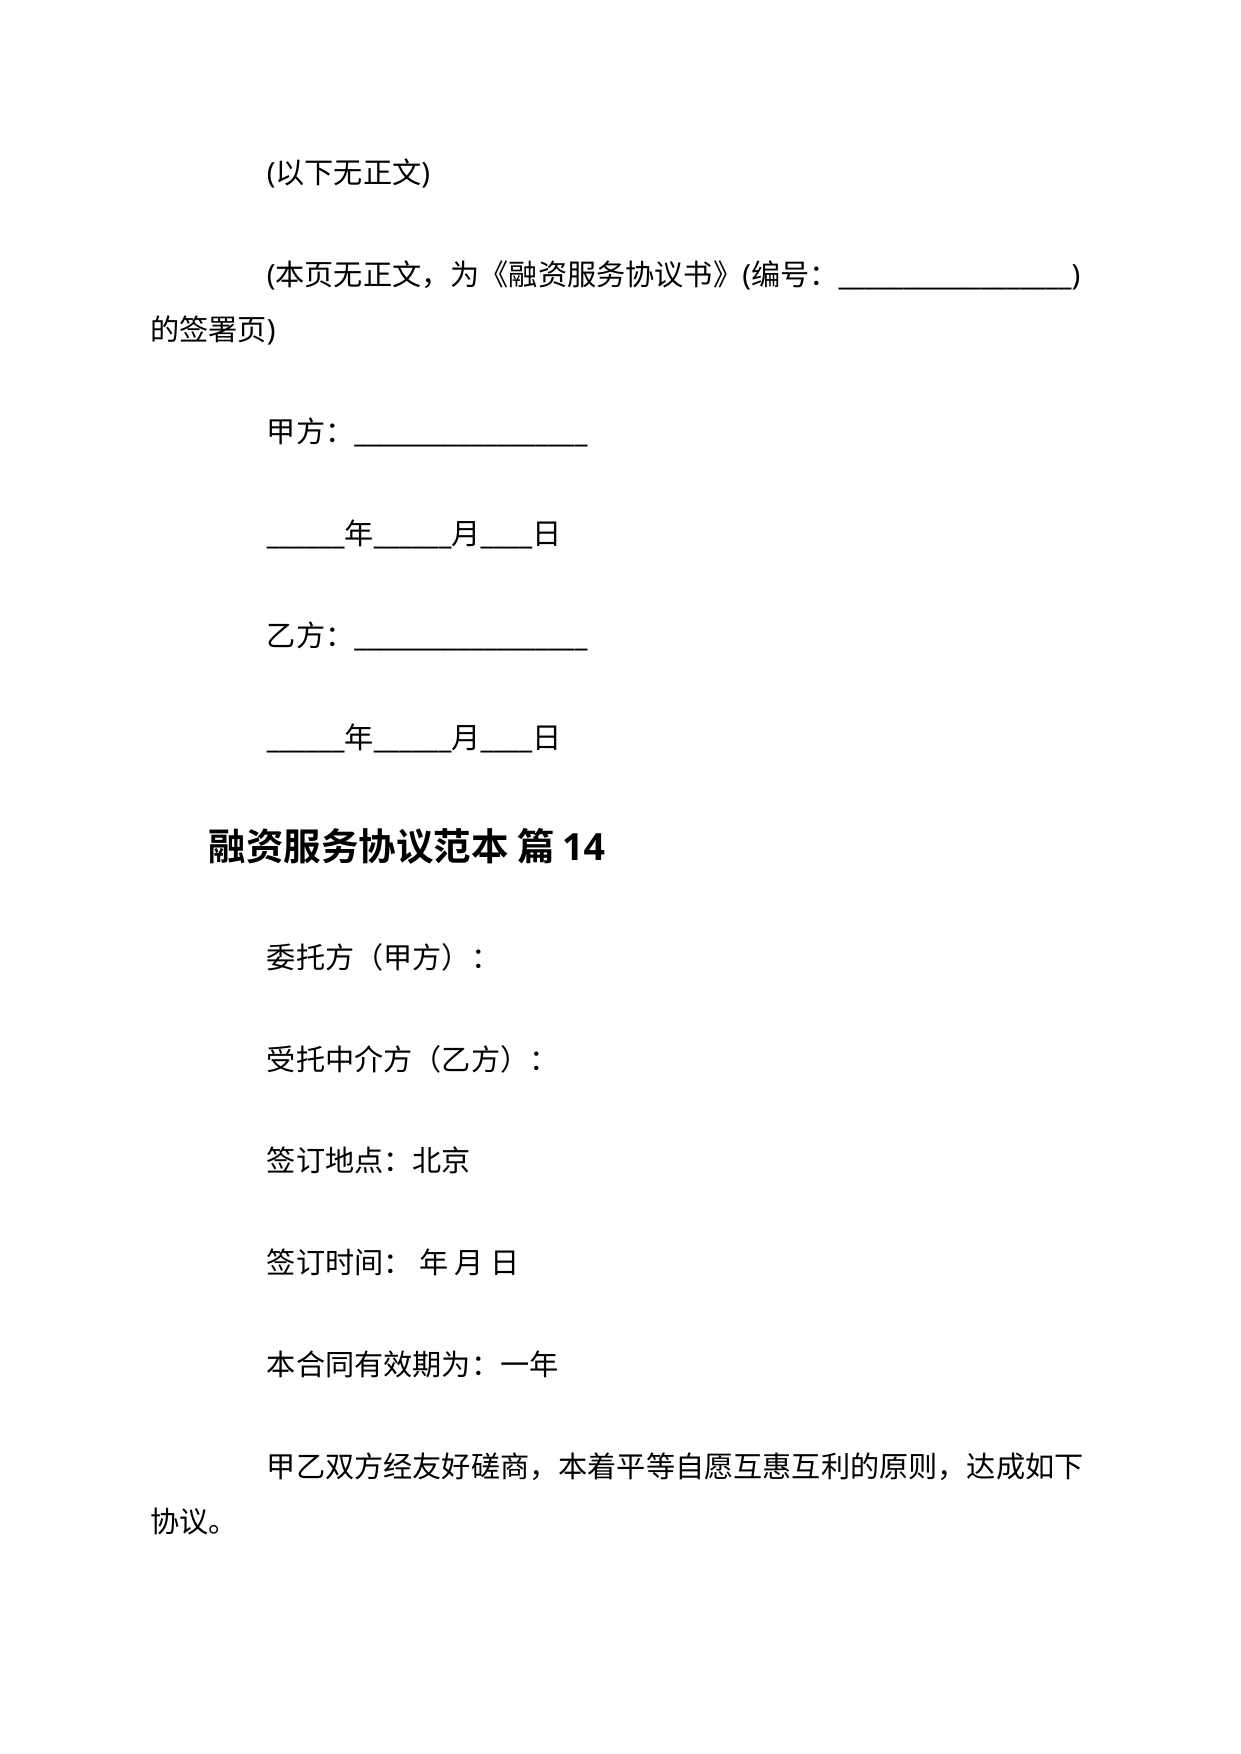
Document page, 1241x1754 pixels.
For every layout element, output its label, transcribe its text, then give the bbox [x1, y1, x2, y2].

text 甲乙双方经友好磋商，本着平等自愿互惠互利的原则，达成如下协议。 [150, 1443, 1090, 1541]
text 委托方（甲方）： [150, 934, 1090, 977]
text ______年______月____日 [150, 715, 1090, 757]
text 签订地点：北京 [150, 1138, 1090, 1180]
text (以下无正文) [150, 150, 1090, 192]
text ______年______月____日 [150, 511, 1090, 553]
text (本页无正文，为《融资服务协议书》(编号：__________________)的签署页) [150, 252, 1090, 349]
text 乙方：__________________ [150, 613, 1090, 655]
text 本合同有效期为：一年 [150, 1342, 1090, 1384]
text 受托中介方（乙方）： [150, 1036, 1090, 1078]
text 签订时间： 年 月 日 [150, 1240, 1090, 1282]
text 融资服务协议范本 篇14 [150, 817, 1090, 871]
text 甲方：__________________ [150, 409, 1090, 451]
